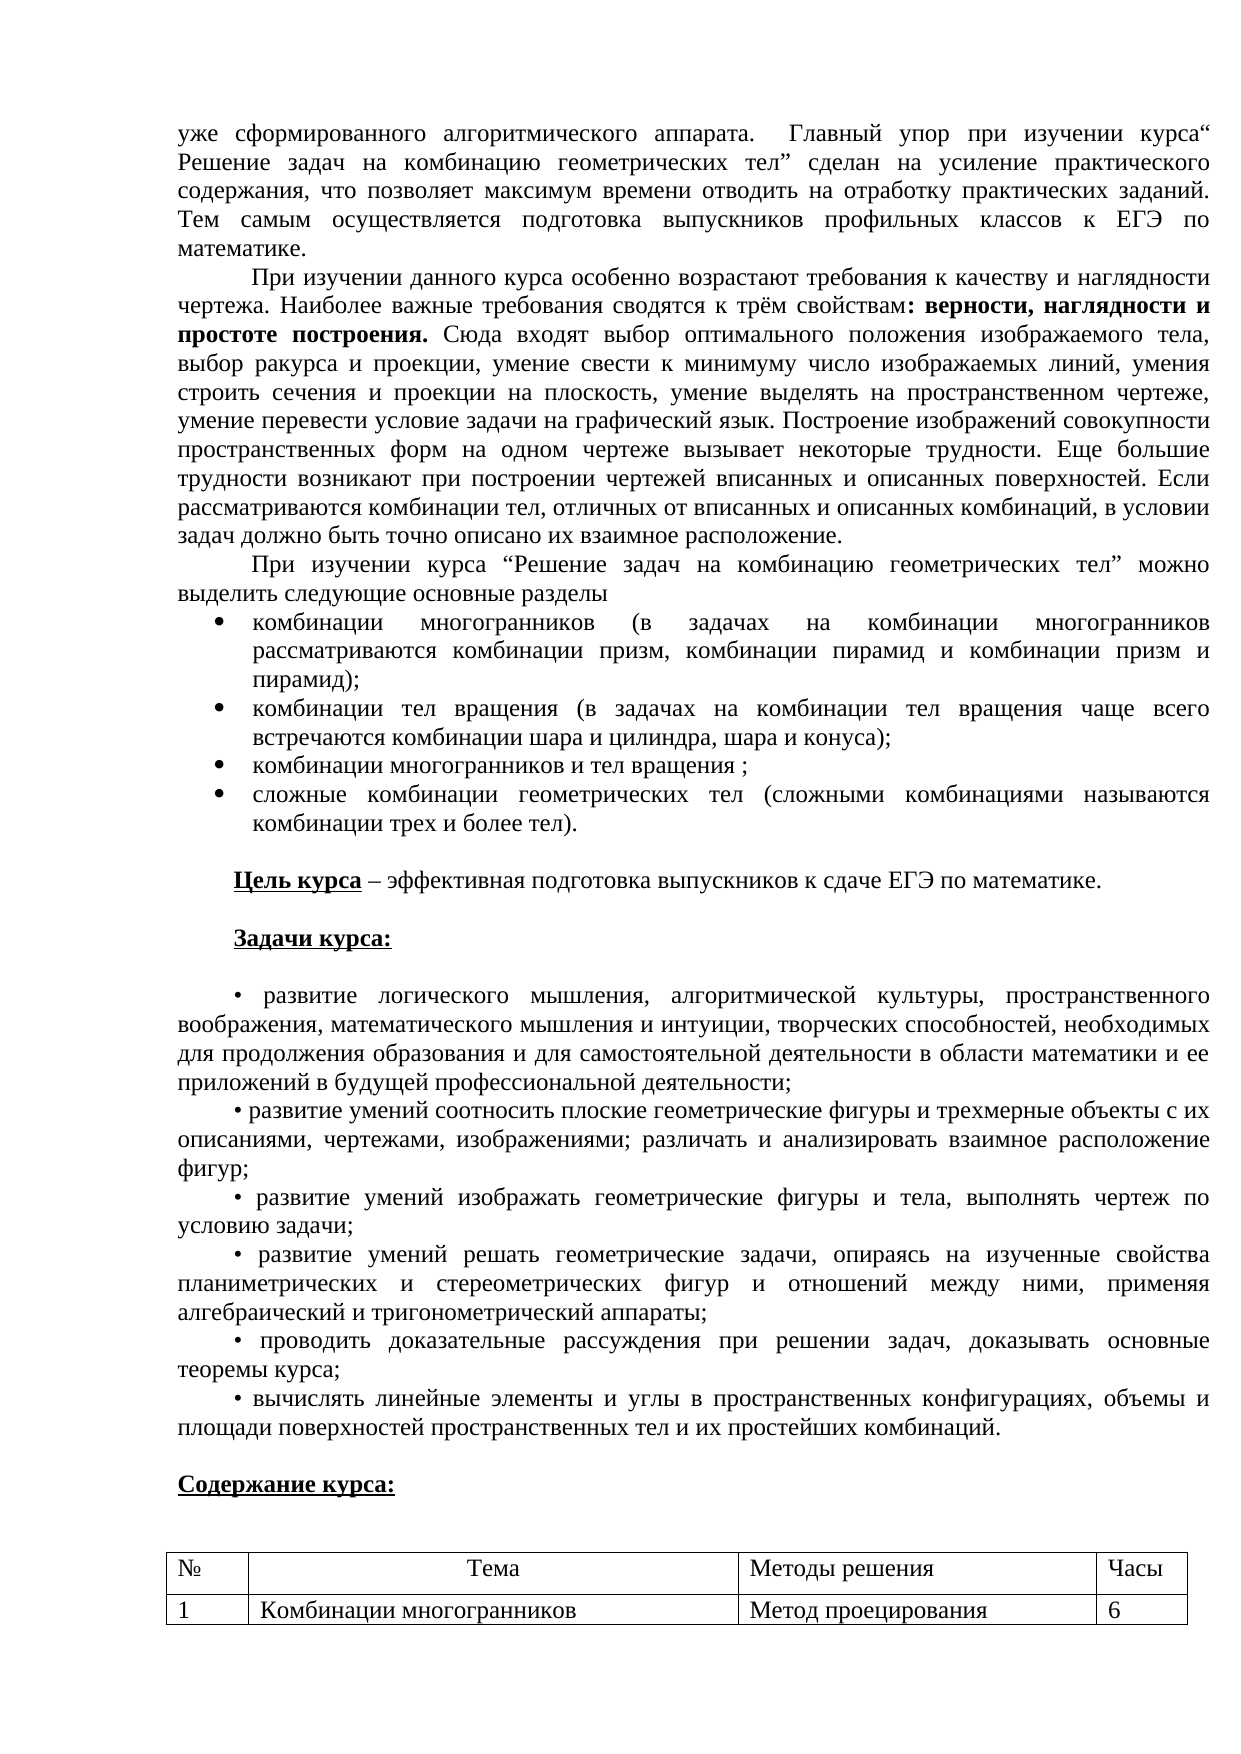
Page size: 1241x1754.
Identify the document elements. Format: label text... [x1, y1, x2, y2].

text Содержание курса: [177, 1469, 1211, 1498]
table_header Часы [1097, 1553, 1187, 1594]
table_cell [739, 1595, 1096, 1624]
list комбинации тел вращения (в задачах на комбинации тел вращения чаще всего встречаются комбинации шара и цилиндра, шара и конуса); [215, 693, 1211, 751]
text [177, 118, 1211, 262]
table_cell 1 [167, 1595, 248, 1624]
text • развитие умений соотносить плоские геометрические фигуры и трехмерные объекты с их описаниями, чертежами, изображениями; различать и анализировать взаимное расположение фигур; [177, 1096, 1211, 1182]
text При изучении курса “Решение задач на комбинацию геометрических тел” можно выделить следующие основные разделы [177, 549, 1211, 607]
table_cell 6 [1097, 1595, 1187, 1624]
table_header № [167, 1553, 248, 1594]
text • проводить доказательные рассуждения при решении задач, доказывать основные теоремы курса; [177, 1326, 1211, 1383]
text • вычислять линейные элементы и углы в пространственных конфигурациях, объемы и площади поверхностей пространственных тел и их простейших комбинаций. [177, 1383, 1211, 1441]
text Задачи курса: [177, 923, 1211, 952]
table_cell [249, 1595, 738, 1624]
text При изучении данного курса особенно возрастают требования к качеству и наглядности чертежа. Наиболее важные требования сводятся к трём свойствам: верности, наглядности и простоте построения. Сюда входят выбор оптимального положения изображаемого тела, выбор ракурса и проекции, умение свести к минимуму число изображаемых линий, умения строить сечения и проекции на плоскость, умение выделять на пространственном чертеже, умение перевести условие задачи на графический язык. Построение изображений совокупности пространственных форм на одном чертеже вызывает некоторые трудности. Еще большие трудности возникают при построении чертежей вписанных и описанных поверхностей. Если рассматриваются комбинации тел, отличных от вписанных и описанных комбинаций, в условии задач должно быть точно описано их взаимное расположение. [177, 262, 1211, 549]
text • развитие умений изображать геометрические фигуры и тела, выполнять чертеж по условию задачи; [177, 1182, 1211, 1239]
list комбинации многогранников и тел вращения ; [215, 751, 1211, 779]
text • развитие умений решать геометрические задачи, опираясь на изученные свойства планиметрических и стереометрических фигур и отношений между ними, применяя алгебраический и тригонометрический аппараты; [177, 1239, 1211, 1326]
table_header Методы решения [739, 1553, 1096, 1594]
text Цель курса – эффективная подготовка выпускников к сдаче ЕГЭ по математике. [177, 866, 1211, 894]
list сложные комбинации геометрических тел (сложными комбинациями называются комбинации трех и более тел). [215, 779, 1211, 837]
text • развитие логического мышления, алгоритмической культуры, пространственного воображения, математического мышления и интуиции, творческих способностей, необходимых для продолжения образования и для самостоятельной деятельности в области математики и ее приложений в будущей профессиональной деятельности; [177, 981, 1211, 1096]
table_header Тема [249, 1553, 738, 1594]
list комбинации многогранников (в задачах на комбинации многогранников рассматриваются комбинации призм, комбинации пирамид и комбинации призм и пирамид); [215, 607, 1211, 693]
